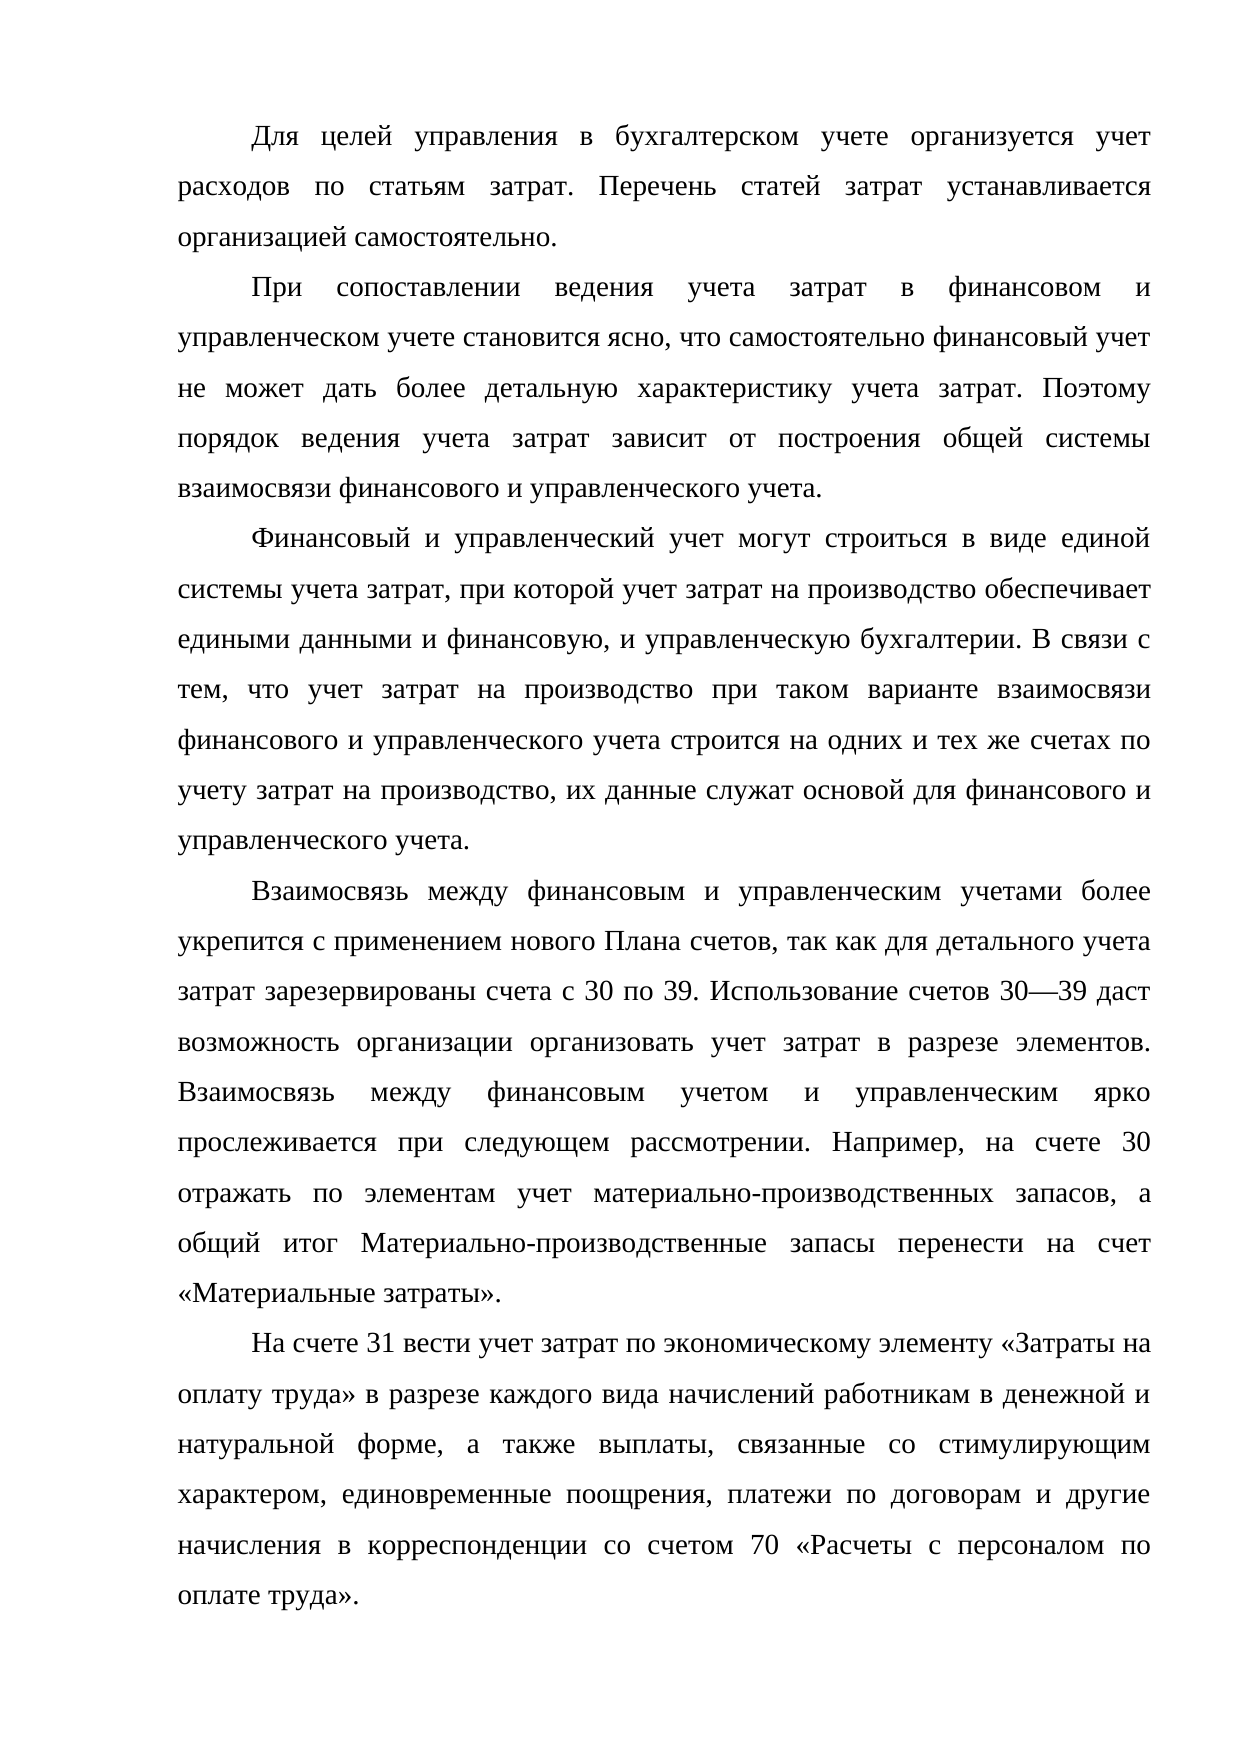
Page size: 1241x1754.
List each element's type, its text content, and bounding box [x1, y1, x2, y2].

text На счете 31 вести учет затрат по экономическому элементу «Затраты на оплату труда» в разрезе каждого вида начислений работникам в денежной и натуральной форме, а также выплаты, связанные со стимулирующим характером, единовременные поощрения, платежи по договорам и другие начисления в корреспонденции со счетом 70 «Расчеты с персоналом по оплате труда». [177, 1326, 1152, 1611]
text Взаимосвязь между финансовым и управленческим учетами более укрепится с применением нового Плана счетов, так как для детального учета затрат зарезервированы счета с 30 по 39. Использование счетов 30—39 даст возможность организации организовать учет затрат в разрезе элементов. Взаимосвязь между финансовым учетом и управленческим ярко прослеживается при следующем рассмотрении. Например, на счете 30 отражать по элементам учет материально-производственных запасов, а общий итог Материально-производственные запасы перенести на счет «Материальные затраты». [177, 873, 1152, 1309]
text Финансовый и управленческий учет могут строиться в виде единой системы учета затрат, при которой учет затрат на производство обеспечивает едиными данными и финансовую, и управленческую бухгалтерии. В связи с тем, что учет затрат на производство при таком варианте взаимосвязи финансового и управленческого учета строится на одних и тех же счетах по учету затрат на производство, их данные служат основой для финансового и управленческого учета. [177, 521, 1152, 856]
text При сопоставлении ведения учета затрат в финансовом и управленческом учете становится ясно, что самостоятельно финансовый учет не может дать более детальную характеристику учета затрат. Поэтому порядок ведения учета затрат зависит от построения общей системы взаимосвязи финансового и управленческого учета. [177, 269, 1152, 504]
text Для целей управления в бухгалтерском учете организуется учет расходов по статьям затрат. Перечень статей затрат устанавливается организацией самостоятельно. [177, 118, 1152, 252]
